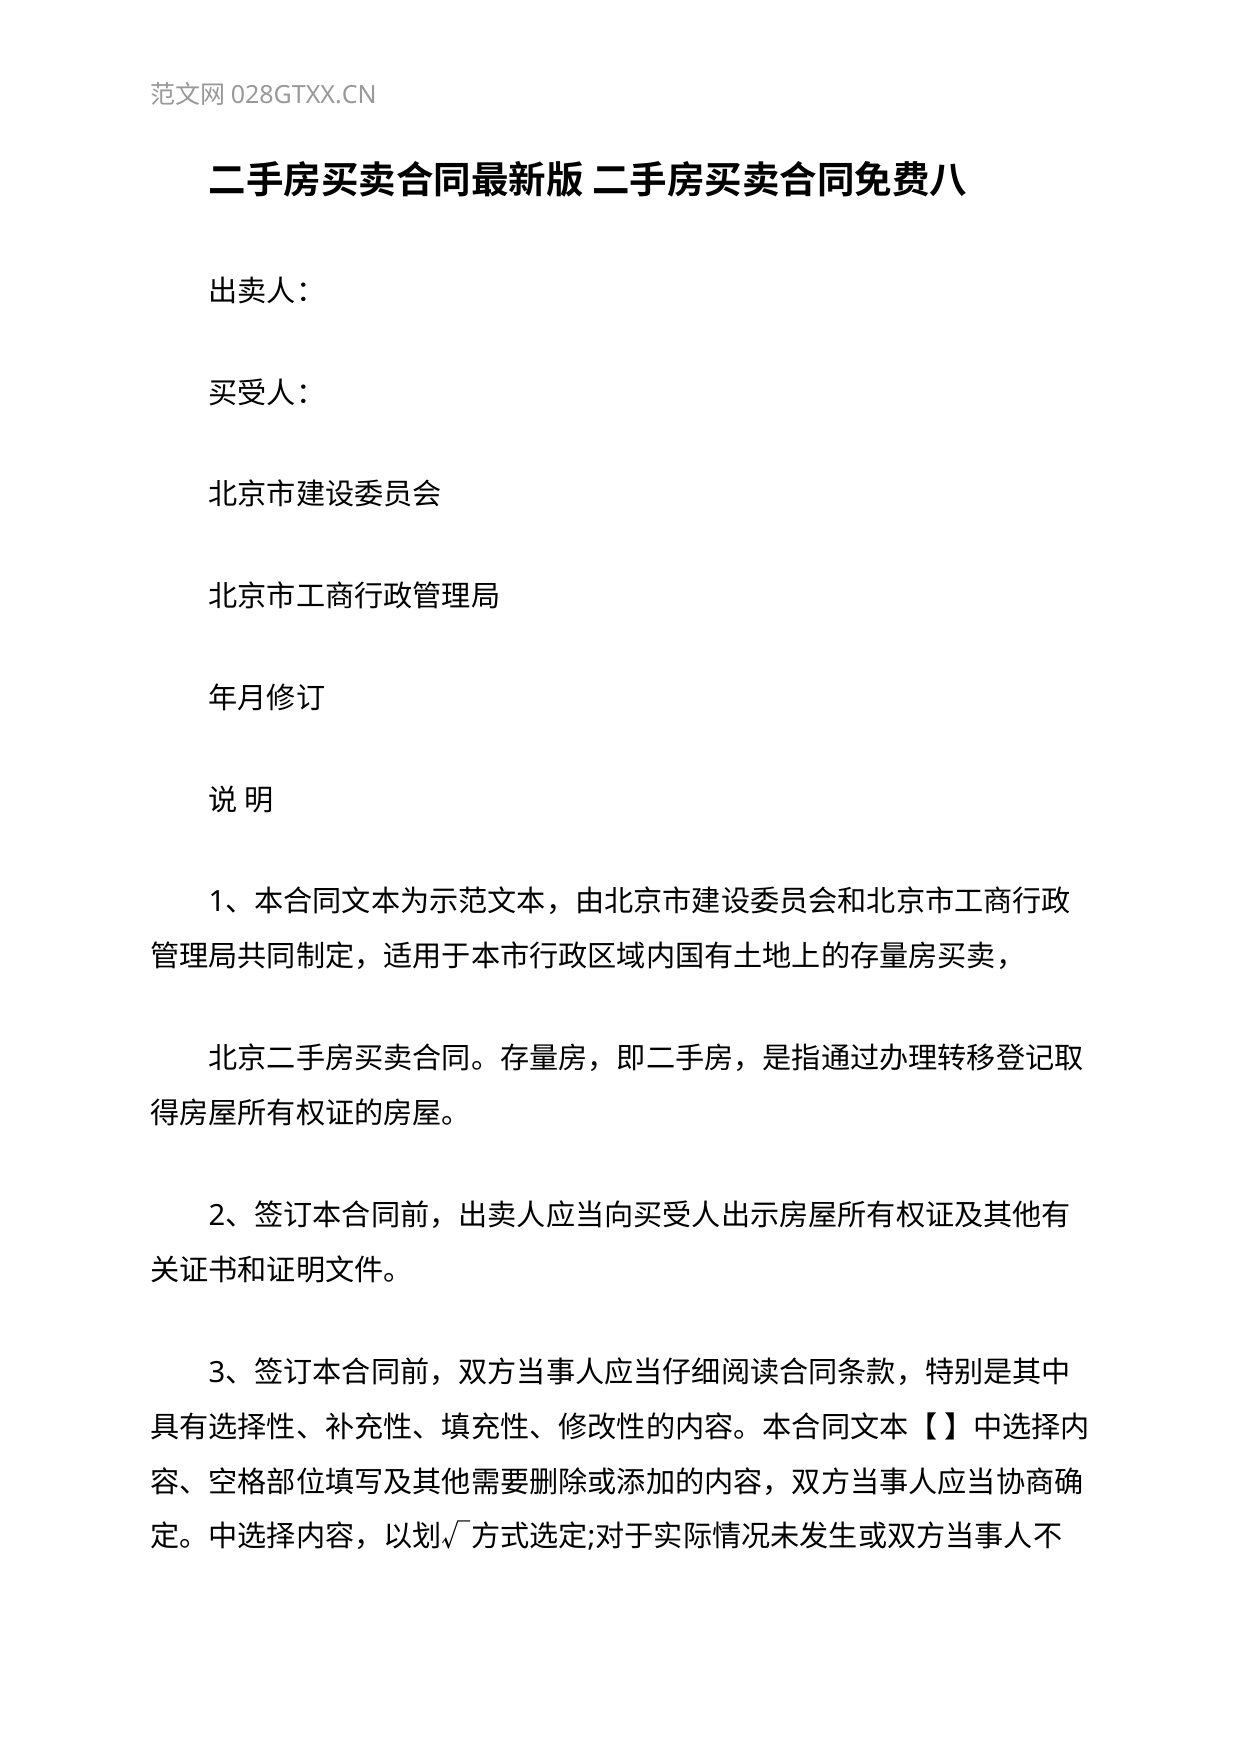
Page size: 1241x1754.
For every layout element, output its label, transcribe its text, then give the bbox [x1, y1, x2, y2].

text 说 明 [150, 776, 1090, 818]
text 北京市建设委员会 [150, 471, 1090, 513]
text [150, 1348, 1090, 1555]
text 出卖人： [150, 267, 1090, 310]
text 年月修订 [150, 674, 1090, 717]
text 二手房买卖合同最新版 二手房买卖合同免费八 [150, 150, 1090, 204]
text 北京市工商行政管理局 [150, 573, 1090, 615]
text 买受人： [150, 369, 1090, 411]
text 2、签订本合同前，出卖人应当向买受人出示房屋所有权证及其他有关证书和证明文件。 [150, 1191, 1090, 1289]
text 北京二手房买卖合同。存量房，即二手房，是指通过办理转移登记取得房屋所有权证的房屋。 [150, 1035, 1090, 1132]
text 1、本合同文本为示范文本，由北京市建设委员会和北京市工商行政管理局共同制定，适用于本市行政区域内国有土地上的存量房买卖， [150, 878, 1090, 975]
